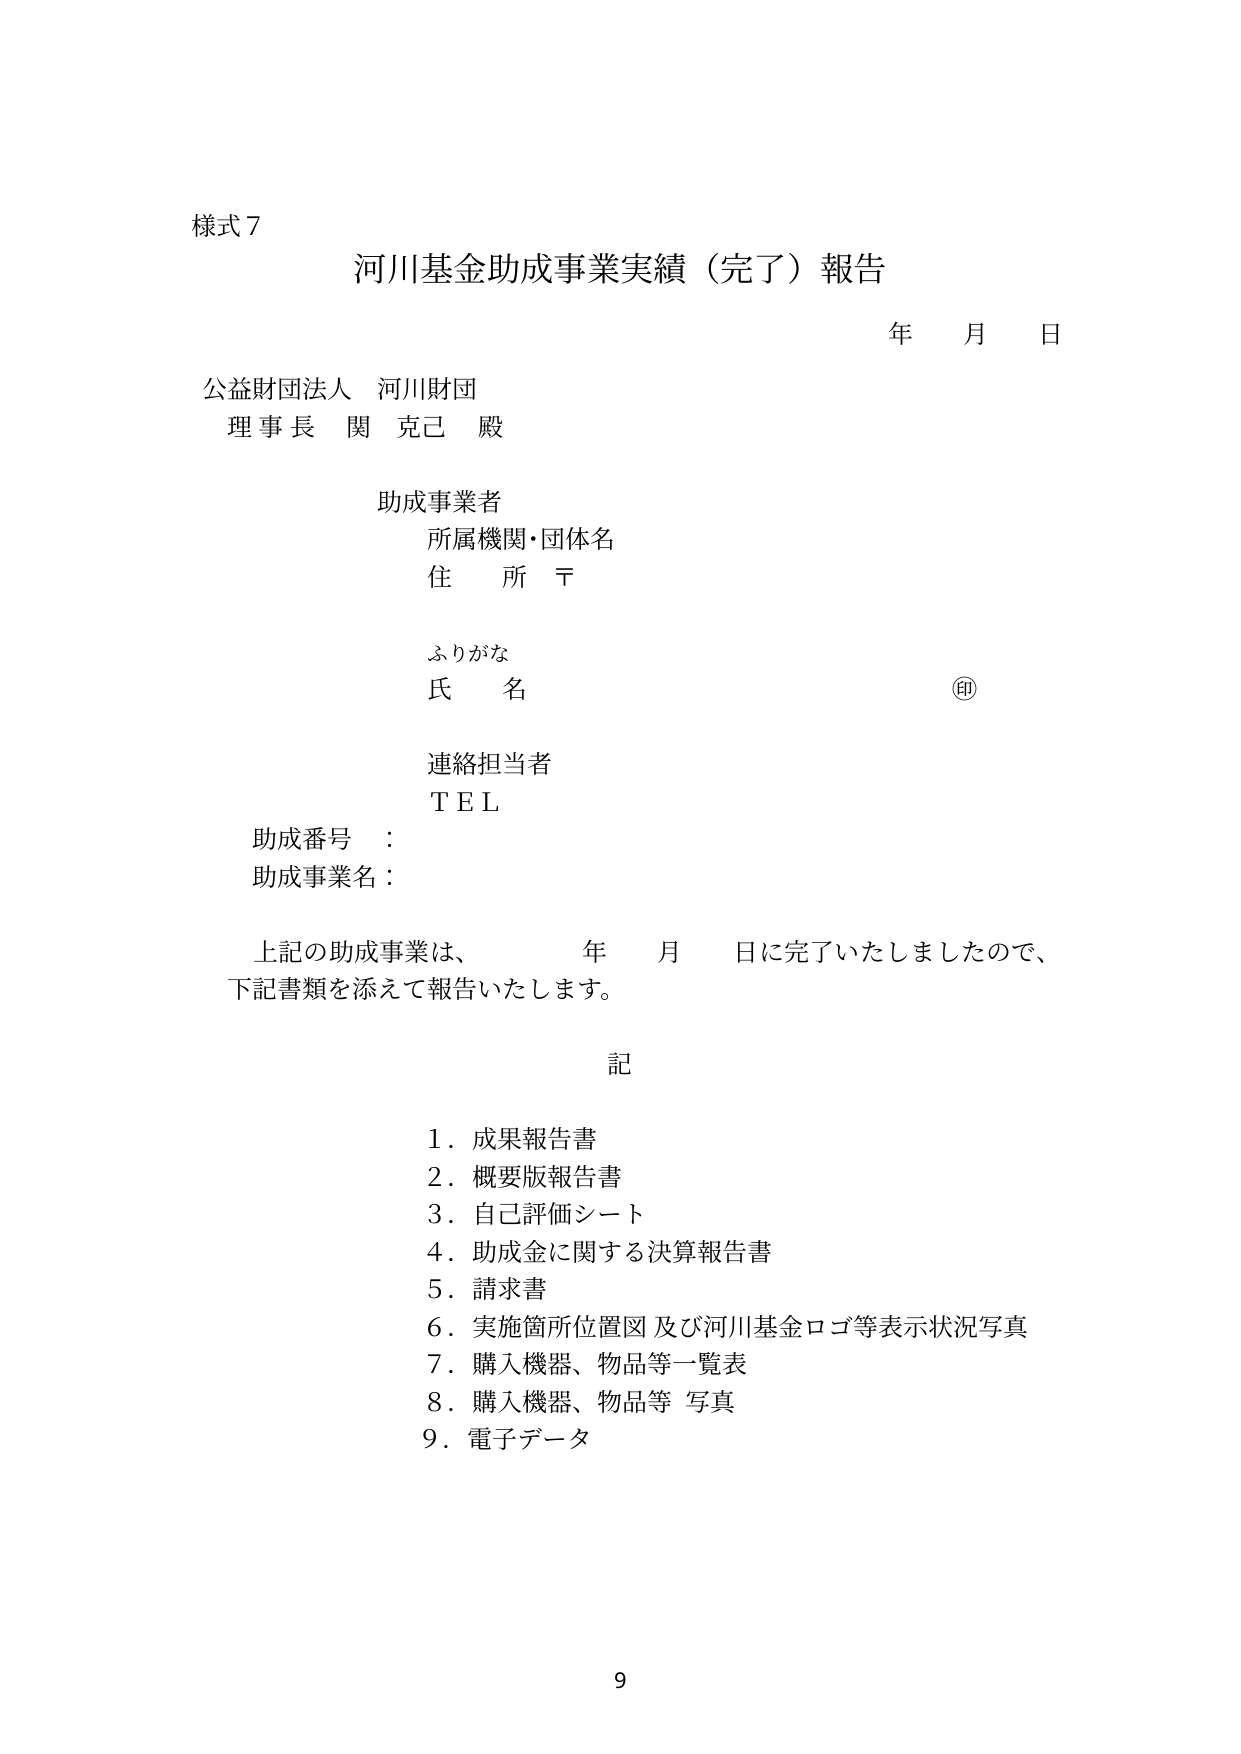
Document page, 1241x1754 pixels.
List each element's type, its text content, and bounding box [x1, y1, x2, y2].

text 住 所 〒 [177, 556, 1063, 593]
text 年 月 日 [177, 314, 1063, 351]
text ３．自己評価シート [90, 1193, 1063, 1231]
text 河川基金助成事業実績（完了）報告 [177, 243, 1063, 291]
text ８．購入機器、物品等 写真 [90, 1381, 1063, 1418]
text ＴＥＬ [177, 781, 1063, 818]
text 様式７ [192, 207, 1063, 243]
text ふりがな [177, 631, 1063, 668]
text 氏 名 ㊞ [177, 668, 1063, 706]
text 助成事業者 [177, 481, 1063, 518]
text 理 事 長 関 克己 殿 [177, 406, 1063, 443]
text １．成果報告書 [90, 1118, 1063, 1156]
text ６．実施箇所位置図 及び河川基金ロゴ等表示状況写真 [90, 1306, 1063, 1343]
text 助成番号 ： [177, 818, 1063, 856]
text 上記の助成事業は、 年 月 日に完了いたしましたので、下記書類を添えて報告いたします。 [177, 931, 1063, 1006]
text 連絡担当者 [177, 743, 1063, 781]
text 助成事業名： [177, 856, 1063, 893]
text 記 [177, 1043, 1063, 1081]
text 所属機関･団体名 [177, 518, 1063, 556]
text ４．助成金に関する決算報告書 [90, 1231, 1063, 1268]
text ５．請求書 [90, 1268, 1063, 1306]
text ７．購入機器、物品等一覧表 [90, 1343, 1063, 1381]
text 公益財団法人 河川財団 [177, 368, 1063, 406]
text ２．概要版報告書 [90, 1156, 1063, 1193]
text ９．電子データ [329, 1418, 1063, 1456]
